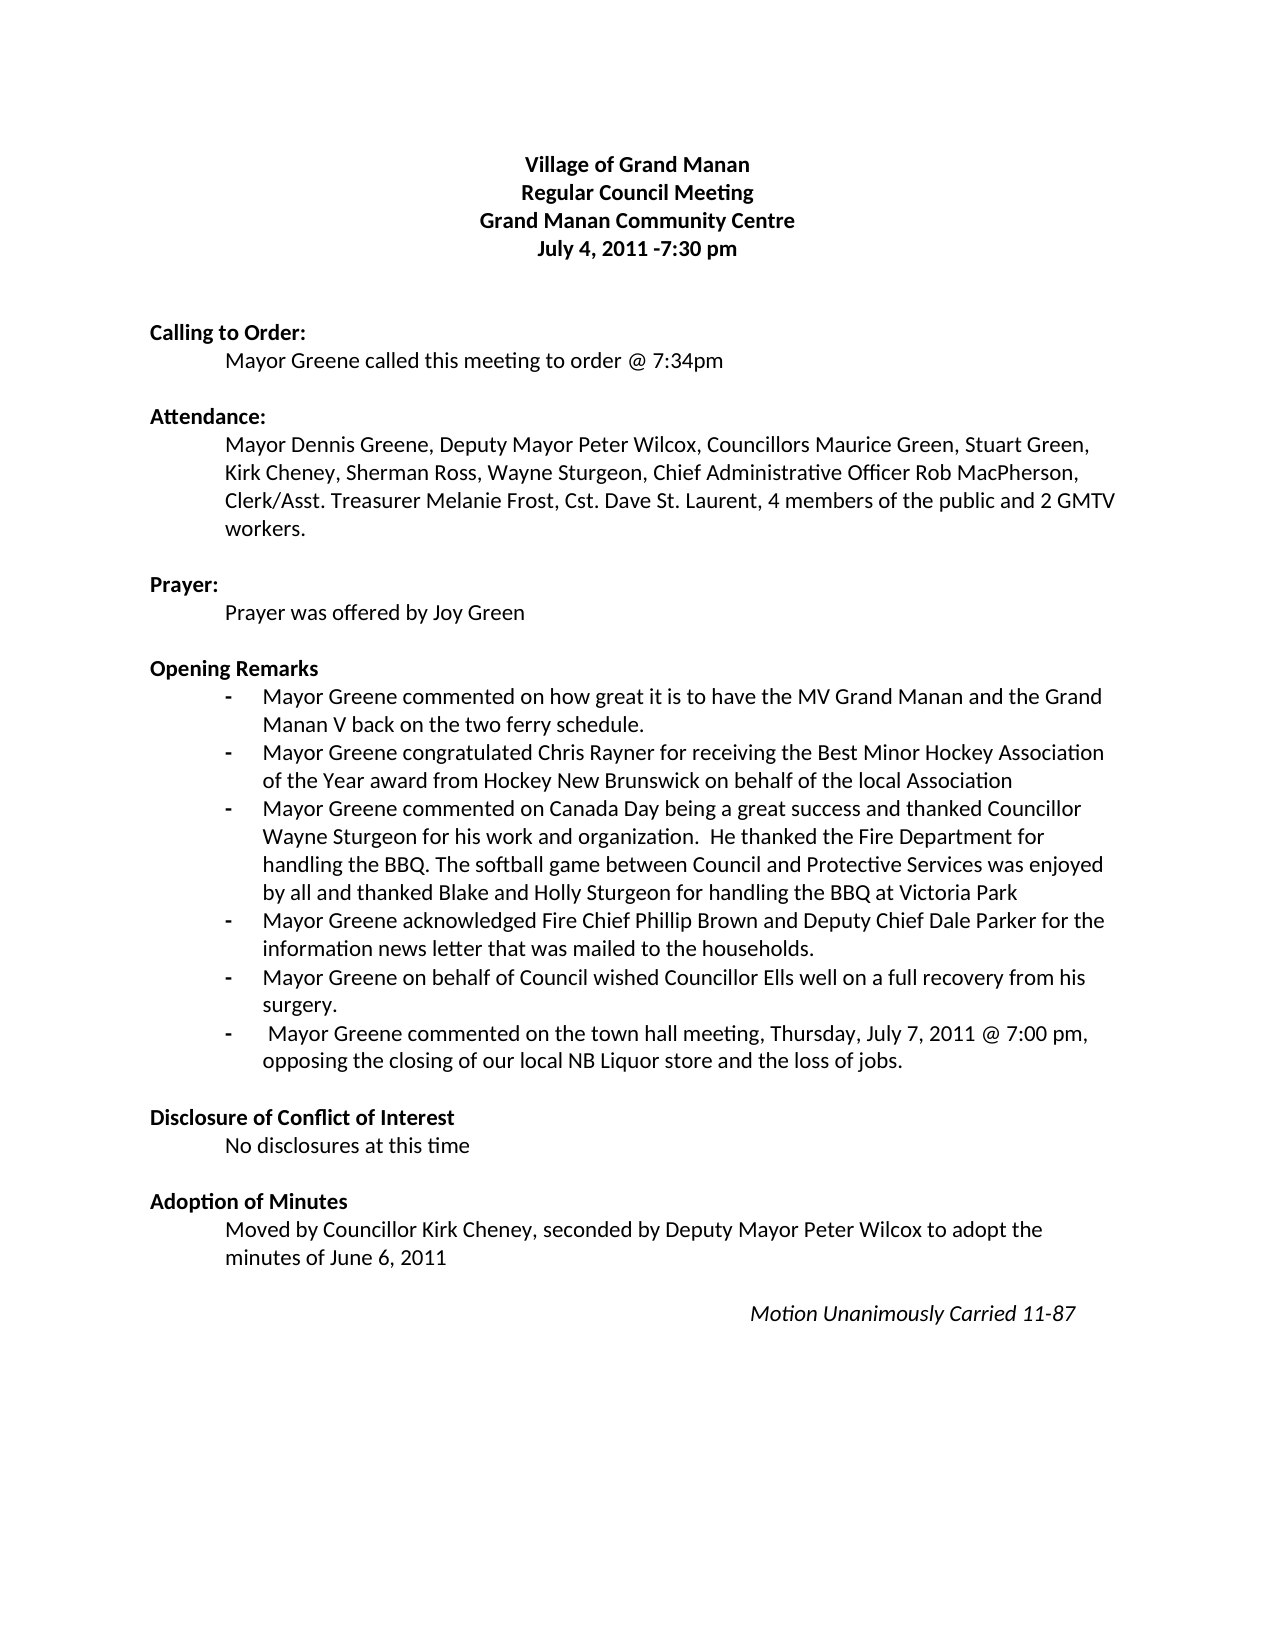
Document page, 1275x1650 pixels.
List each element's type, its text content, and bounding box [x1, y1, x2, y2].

text No disclosures at this time [150, 1131, 1125, 1159]
text Mayor Dennis Greene, Deputy Mayor Peter Wilcox, Councillors Maurice Green, Stuart Green, Kirk Cheney, Sherman Ross, Wayne Sturgeon, Chief Administrative Officer Rob MacPherson, Clerk/Asst. Treasurer Melanie Frost, Cst. Dave St. Laurent, 4 members of the public and 2 GMTV workers. [225, 430, 1125, 542]
text Village of Grand Manan [150, 150, 1125, 178]
list Mayor Greene commented on Canada Day being a great success and thanked Councillor Wayne Sturgeon for his work and organization. He thanked the Fire Department for handling the BBQ. The softball game between Council and Protective Services was enjoyed by all and thanked Blake and Holly Sturgeon for handling the BBQ at Victoria Park [225, 794, 1125, 907]
list Mayor Greene on behalf of Council wished Councillor Ells well on a full recovery from his surgery. [225, 963, 1125, 1019]
text Disclosure of Conflict of Interest [150, 1103, 1125, 1131]
text Regular Council Meeting [150, 178, 1125, 206]
text Opening Remarks [150, 654, 1125, 682]
list Mayor Greene commented on how great it is to have the MV Grand Manan and the Grand Manan V back on the two ferry schedule. [225, 682, 1125, 738]
text July 4, 2011 -7:30 pm [150, 234, 1125, 262]
list Mayor Greene acknowledged Fire Chief Phillip Brown and Deputy Chief Dale Parker for the information news letter that was mailed to the households. [225, 907, 1125, 963]
text Calling to Order: [150, 318, 1125, 346]
text Motion Unanimously Carried 11-87 [225, 1299, 1125, 1327]
list Mayor Greene congratulated Chris Rayner for receiving the Best Minor Hockey Association of the Year award from Hockey New Brunswick on behalf of the local Association [225, 738, 1125, 794]
list Mayor Greene commented on the town hall meeting, Thursday, July 7, 2011 @ 7:00 pm, opposing the closing of our local NB Liquor store and the loss of jobs. [225, 1019, 1125, 1075]
text Prayer was offered by Joy Green [150, 598, 1125, 626]
text Attendance: [150, 402, 1125, 430]
text Adoption of Minutes [150, 1187, 1125, 1215]
text Prayer: [150, 570, 1125, 598]
text Moved by Councillor Kirk Cheney, seconded by Deputy Mayor Peter Wilcox to adopt the minutes of June 6, 2011 [225, 1215, 1125, 1271]
text Grand Manan Community Centre [150, 206, 1125, 234]
text Mayor Greene called this meeting to order @ 7:34pm [150, 346, 1125, 374]
